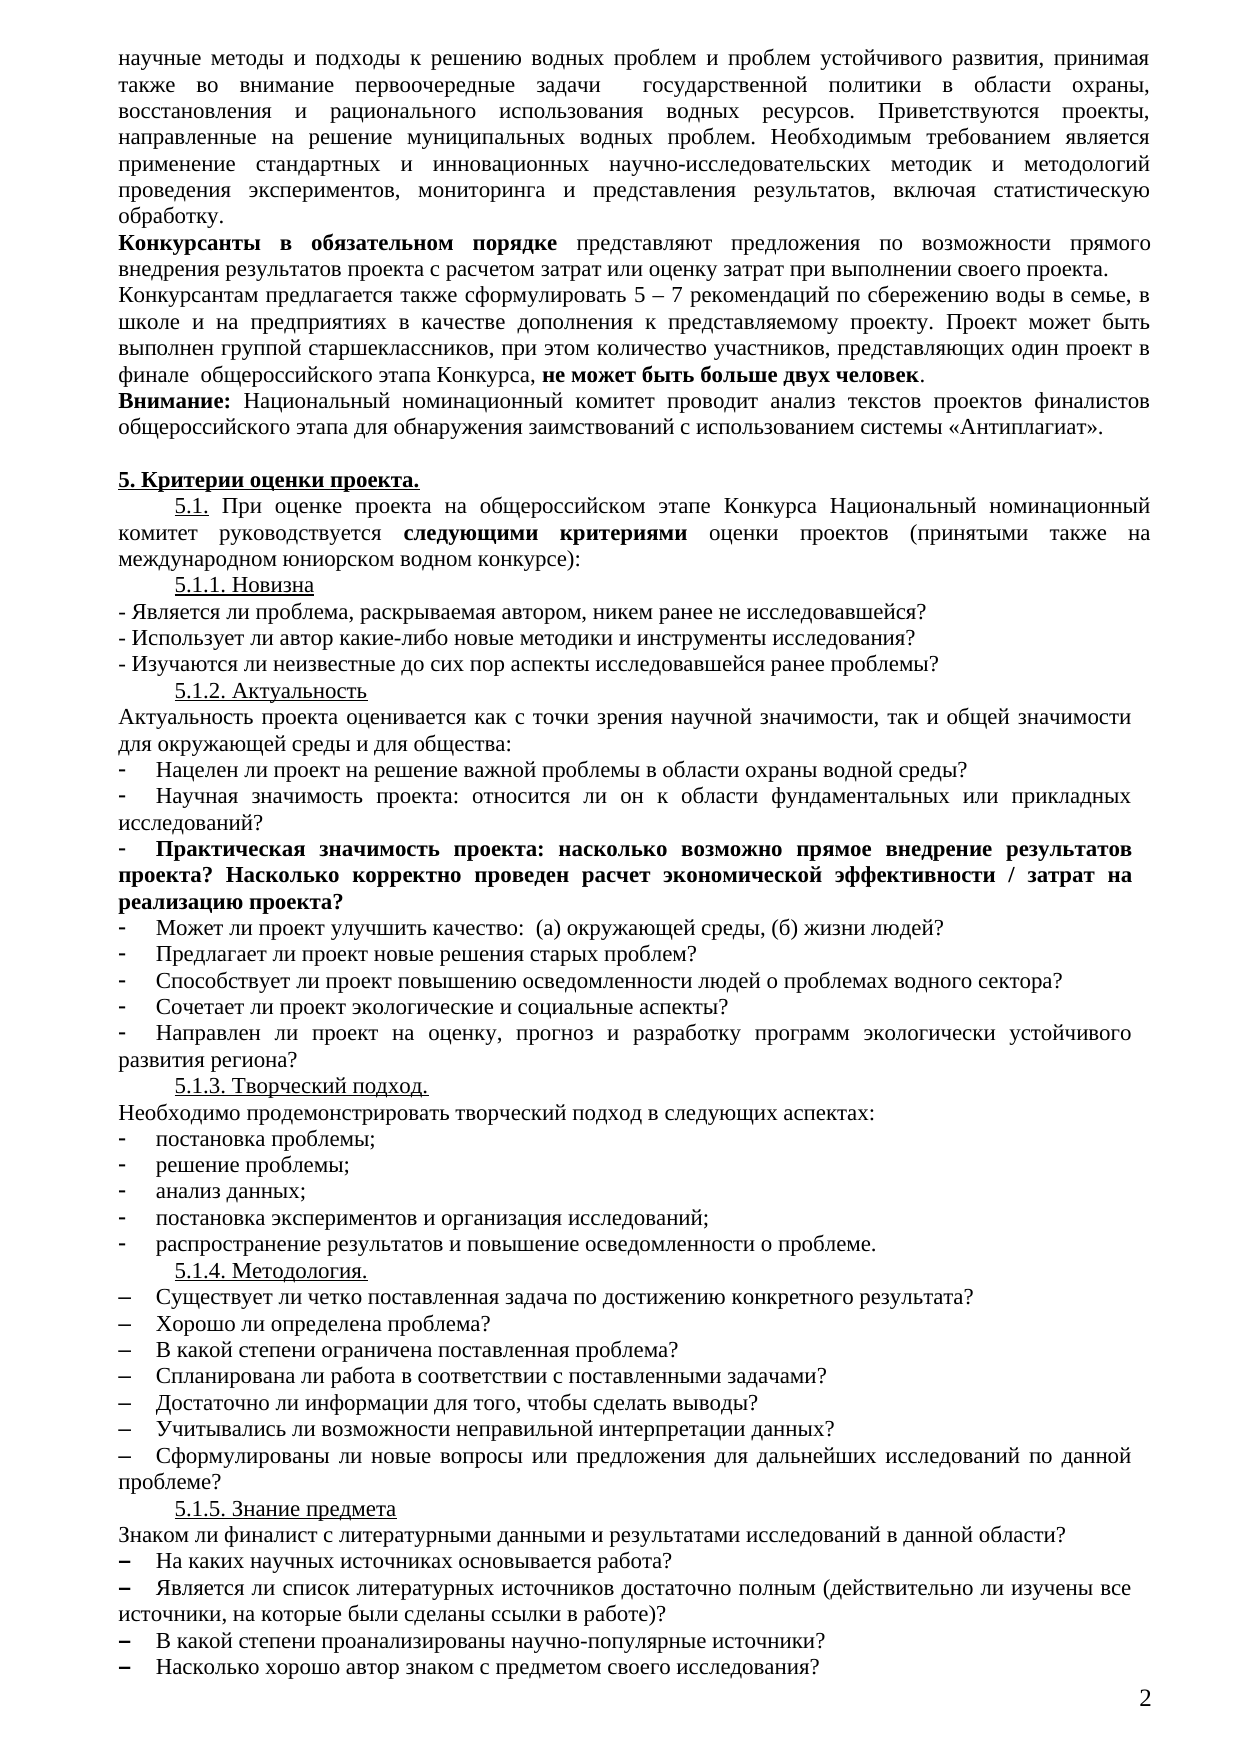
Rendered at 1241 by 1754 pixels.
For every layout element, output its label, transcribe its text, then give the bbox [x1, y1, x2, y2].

list Научная значимость проекта: относится ли он к области фундаментальных или прикладных исследований? [118, 782, 1133, 835]
text - Изучаются ли неизвестные до сих пор аспекты исследовавшейся ранее проблемы? [118, 651, 1152, 677]
list распространение результатов и повышение осведомленности о проблеме. [118, 1230, 1133, 1257]
list Является ли список литературных источников достаточно полным (действительно ли изучены все источники, на которые были сделаны ссылки в работе)? [118, 1574, 1133, 1627]
list Насколько хорошо автор знаком с предметом своего исследования? [118, 1653, 1133, 1679]
text Внимание: Национальный номинационный комитет проводит анализ текстов проектов финалистов общероссийского этапа для обнаружения заимствований с использованием системы «Антиплагиат». [118, 387, 1152, 440]
text - Является ли проблема, раскрываемая автором, никем ранее не исследовавшейся? [118, 598, 1152, 624]
text Конкурсанты в обязательном порядке представляют предложения по возможности прямого внедрения результатов проекта с расчетом затрат или оценку затрат при выполнении своего проекта. [118, 229, 1152, 282]
list решение проблемы; [118, 1151, 1133, 1178]
text 5.1.4. Методология. [118, 1257, 1133, 1283]
list Нацелен ли проект на решение важной проблемы в области охраны водной среды? [118, 756, 1133, 782]
text 5.1.1. Новизна [118, 571, 1152, 598]
text Необходимо продемонстрировать творческий подход в следующих аспектах: [118, 1098, 1133, 1125]
list Способствует ли проект повышению осведомленности людей о проблемах водного сектора? [118, 967, 1133, 993]
text - Использует ли автор какие-либо новые методики и инструменты исследования? [118, 624, 1152, 651]
text Конкурсантам предлагается также сформулировать 5 – 7 рекомендаций по сбережению воды в семье, в школе и на предприятиях в качестве дополнения к представляемому проекту. Проект может быть выполнен группой старшеклассников, при этом количество участников, представляющих один проект в финале общероссийского этапа Конкурса, не может быть больше двух человек. [118, 282, 1152, 387]
text 5.1. При оценке проекта на общероссийском этапе Конкурса Национальный номинационный комитет руководствуется следующими критериями оценки проектов (принятыми также на международном юниорском водном конкурсе): [118, 492, 1152, 571]
list В какой степени проанализированы научно-популярные источники? [118, 1627, 1133, 1653]
list анализ данных; [118, 1178, 1133, 1204]
list постановка экспериментов и организация исследований; [118, 1204, 1133, 1230]
list Практическая значимость проекта: насколько возможно прямое внедрение результатов проекта? Насколько корректно проведен расчет экономической эффективности / затрат на реализацию проекта? [118, 835, 1133, 914]
text 5.1.3. Творческий подход. [118, 1072, 1133, 1098]
list Достаточно ли информации для того, чтобы сделать выводы? [118, 1389, 1133, 1415]
list В какой степени ограничена поставленная проблема? [118, 1336, 1133, 1362]
list Сформулированы ли новые вопросы или предложения для дальнейших исследований по данной проблеме? [118, 1442, 1133, 1494]
text 5.1.5. Знание предмета [118, 1494, 1133, 1521]
list Хорошо ли определена проблема? [118, 1309, 1133, 1336]
list На каких научных источниках основывается работа? [118, 1547, 1133, 1574]
list Спланирована ли работа в соответствии с поставленными задачами? [118, 1362, 1133, 1389]
list Направлен ли проект на оценку, прогноз и разработку программ экологически устойчивого развития региона? [118, 1019, 1133, 1072]
text 5. Критерии оценки проекта. [118, 466, 1152, 492]
text Актуальность проекта оценивается как с точки зрения научной значимости, так и общей значимости для окружающей среды и для общества: [118, 703, 1133, 756]
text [118, 44, 1152, 229]
list Сочетает ли проект экологические и социальные аспекты? [118, 993, 1133, 1019]
list Может ли проект улучшить качество: (а) окружающей среды, (б) жизни людей? [118, 914, 1133, 940]
list Существует ли четко поставленная задача по достижению конкретного результата? [118, 1283, 1133, 1309]
list Учитывались ли возможности неправильной интерпретации данных? [118, 1415, 1133, 1442]
list Предлагает ли проект новые решения старых проблем? [118, 940, 1133, 967]
list постановка проблемы; [118, 1125, 1133, 1151]
text Знаком ли финалист с литературными данными и результатами исследований в данной области? [118, 1521, 1133, 1547]
text 5.1.2. Актуальность [118, 677, 1152, 703]
